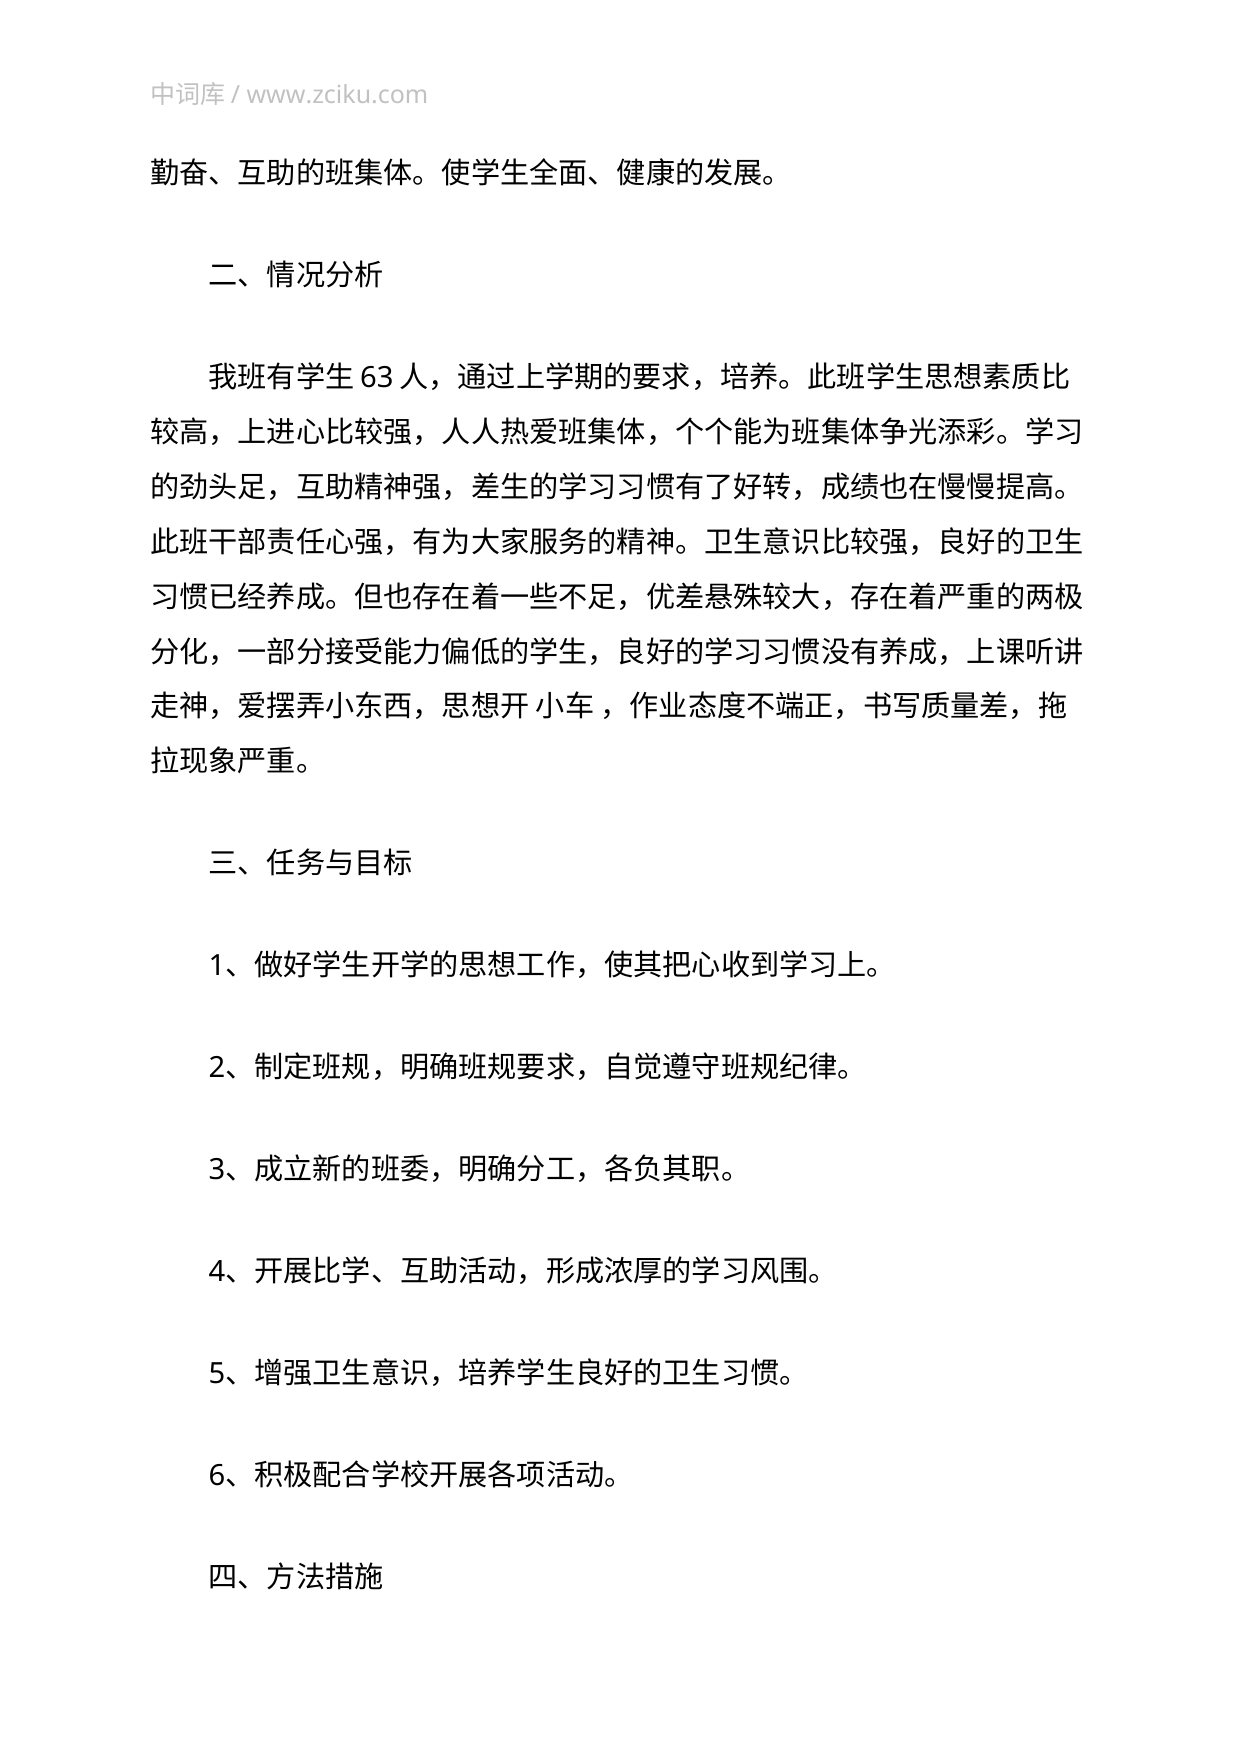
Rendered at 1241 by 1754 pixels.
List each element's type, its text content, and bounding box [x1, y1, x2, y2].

text 4、开展比学、互助活动，形成浓厚的学习风围。 [150, 1247, 1090, 1290]
text 三、任务与目标 [150, 840, 1090, 882]
text 3、成立新的班委，明确分工，各负其职。 [150, 1145, 1090, 1188]
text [150, 150, 1090, 192]
text 我班有学生63人，通过上学期的要求，培养。此班学生思想素质比较高，上进心比较强，人人热爱班集体，个个能为班集体争光添彩。学习的劲头足，互助精神强，差生的学习习惯有了好转，成绩也在慢慢提高。此班干部责任心强，有为大家服务的精神。卫生意识比较强，良好的卫生习惯已经养成。但也存在着一些不足，优差悬殊较大，存在着严重的两极分化，一部分接受能力偏低的学生，良好的学习习惯没有养成，上课听讲走神，爱摆弄小东西，思想开 小车 ，作业态度不端正，书写质量差，拖拉现象严重。 [150, 353, 1090, 780]
text 四、方法措施 [150, 1553, 1090, 1596]
text 二、情况分析 [150, 252, 1090, 294]
text 5、增强卫生意识，培养学生良好的卫生习惯。 [150, 1349, 1090, 1392]
text 6、积极配合学校开展各项活动。 [150, 1451, 1090, 1494]
text 2、制定班规，明确班规要求，自觉遵守班规纪律。 [150, 1043, 1090, 1086]
text 1、做好学生开学的思想工作，使其把心收到学习上。 [150, 941, 1090, 984]
